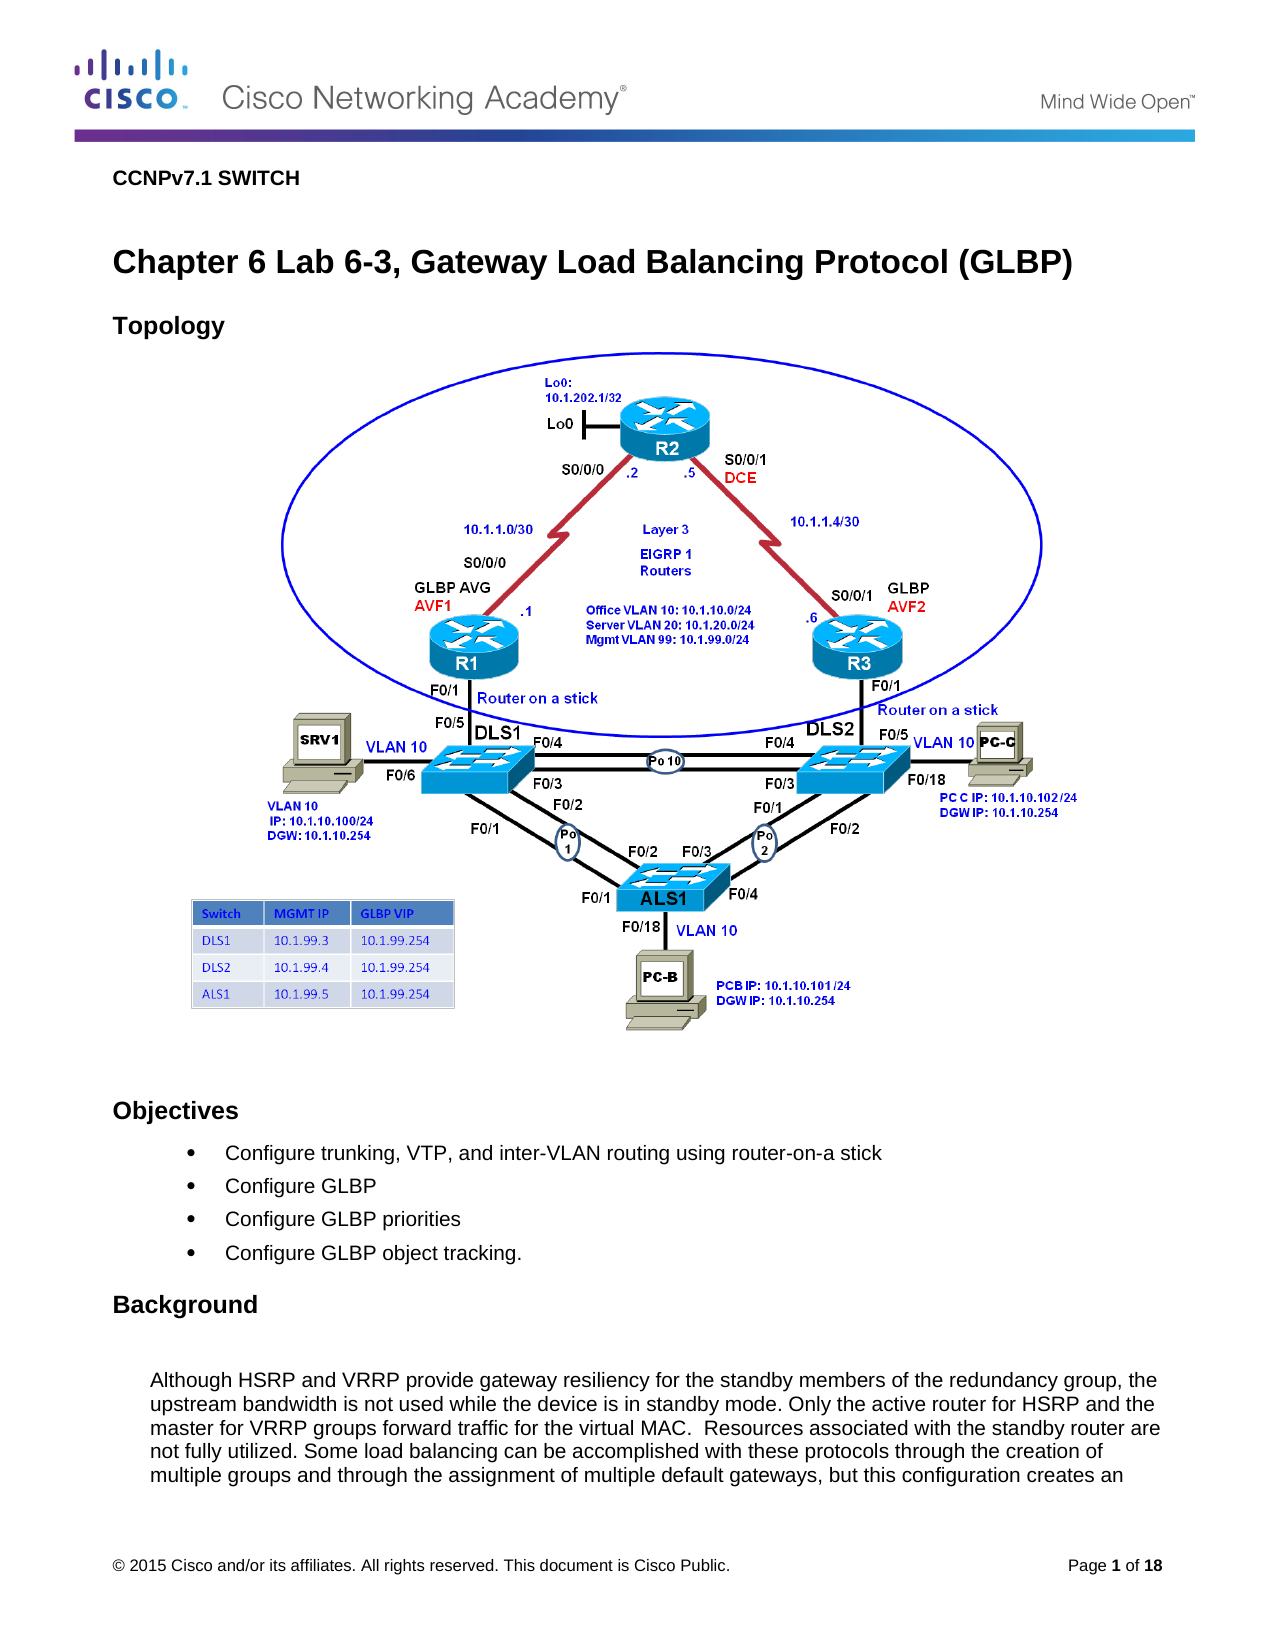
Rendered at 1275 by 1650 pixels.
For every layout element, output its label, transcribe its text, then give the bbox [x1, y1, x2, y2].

subtitle Topology [112, 311, 1162, 339]
text CCNPv7.1 SWITCH [112, 162, 1162, 189]
subtitle Objectives [112, 1096, 1162, 1125]
text Configure GLBP priorities [187, 1204, 1162, 1231]
subtitle Background [112, 1290, 1162, 1318]
picture [184, 352, 1091, 1031]
text Configure GLBP object tracking. [187, 1238, 1162, 1265]
picture [0, 30, 1273, 142]
title Chapter 6 Lab 6-3, Gateway Load Balancing Protocol (GLBP) [112, 242, 1162, 280]
text Configure GLBP [187, 1171, 1162, 1198]
text Configure trunking, VTP, and inter-VLAN routing using router-on-a stick [187, 1138, 1162, 1165]
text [150, 1367, 1162, 1487]
